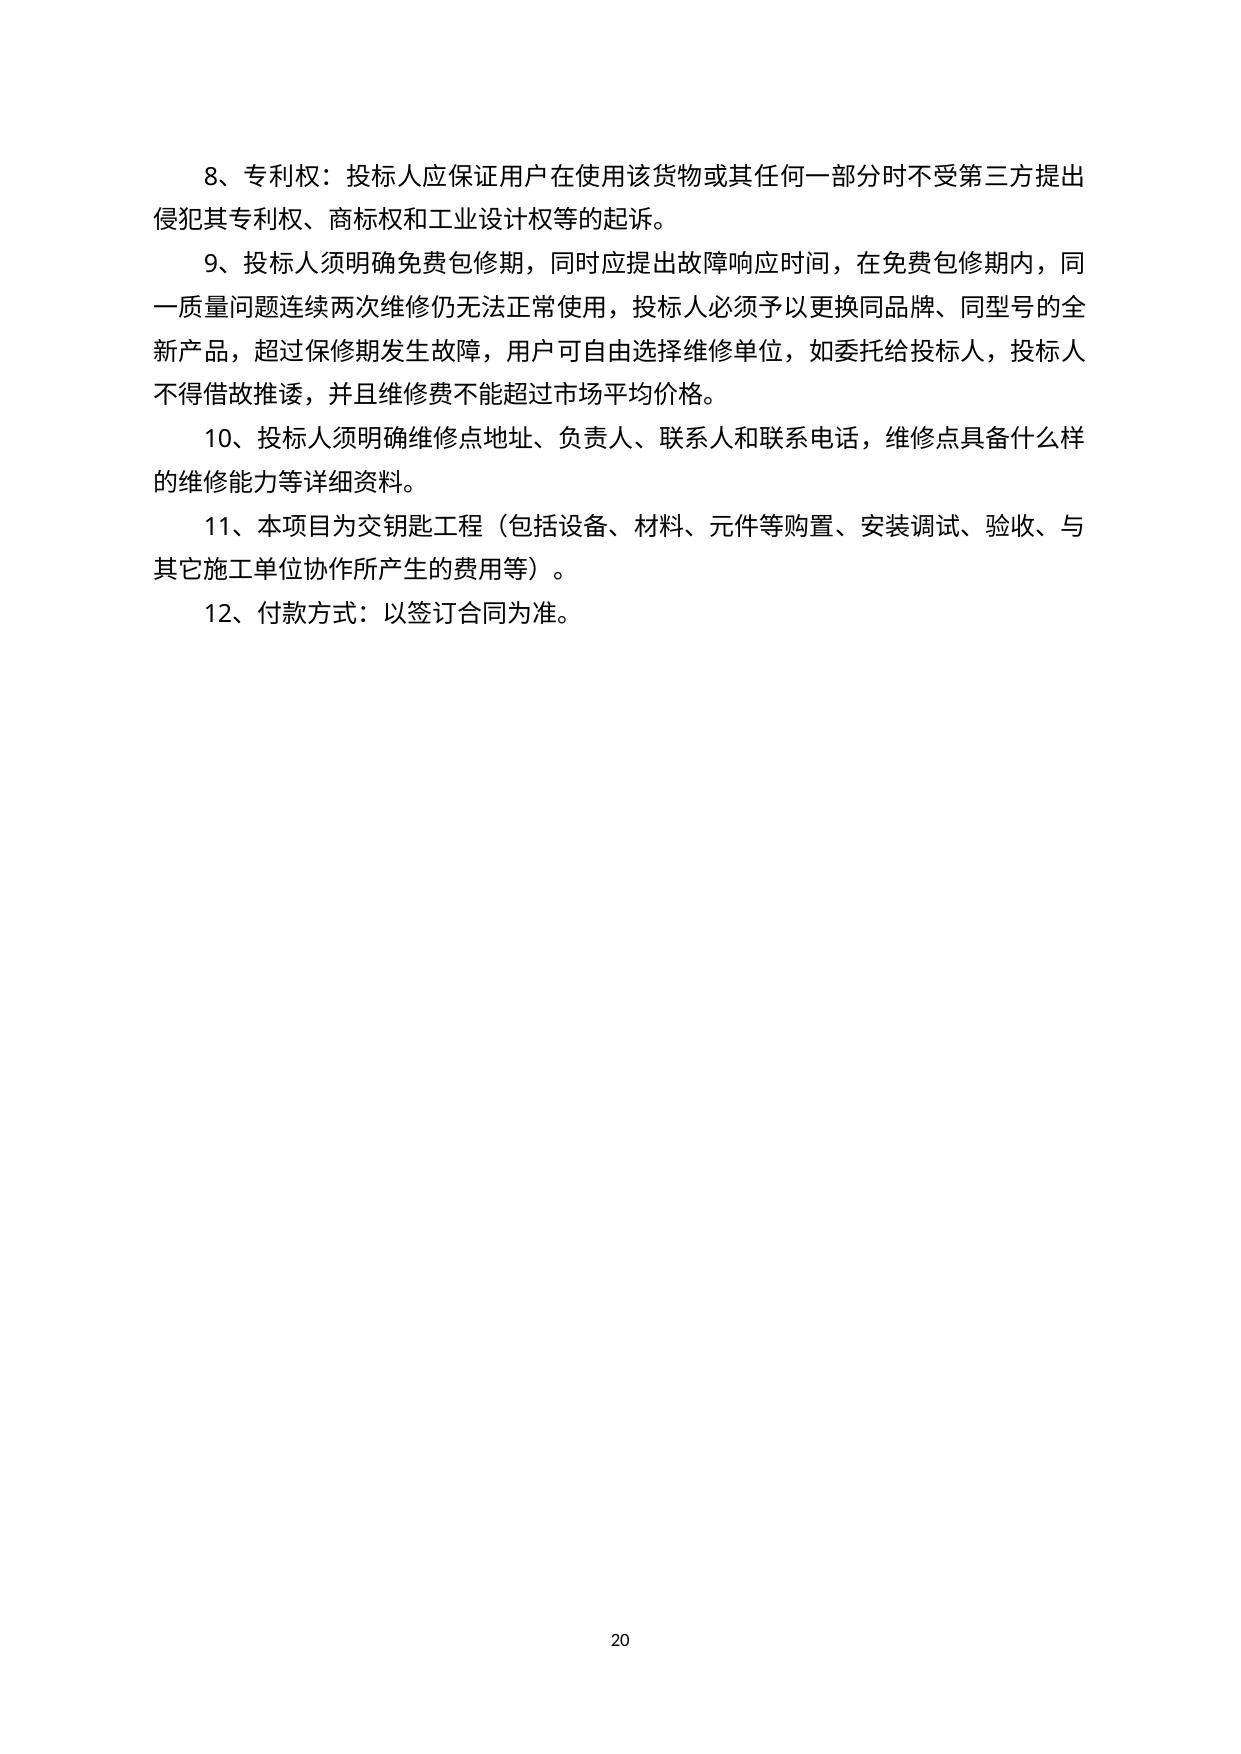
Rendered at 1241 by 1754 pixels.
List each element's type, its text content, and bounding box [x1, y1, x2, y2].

text 11、本项目为交钥匙工程（包括设备、材料、元件等购置、安装调试、验收、与其它施工单位协作所产生的费用等）。 [153, 500, 1087, 587]
text 9、投标人须明确免费包修期，同时应提出故障响应时间，在免费包修期内，同一质量问题连续两次维修仍无法正常使用，投标人必须予以更换同品牌、同型号的全新产品，超过保修期发生故障，用户可自由选择维修单位，如委托给投标人，投标人不得借故推诿，并且维修费不能超过市场平均价格。 [153, 237, 1087, 412]
text 8、专利权：投标人应保证用户在使用该货物或其任何一部分时不受第三方提出侵犯其专利权、商标权和工业设计权等的起诉。 [153, 150, 1087, 237]
text 10、投标人须明确维修点地址、负责人、联系人和联系电话，维修点具备什么样的维修能力等详细资料。 [153, 412, 1087, 500]
text 12、付款方式：以签订合同为准。 [153, 587, 1087, 631]
